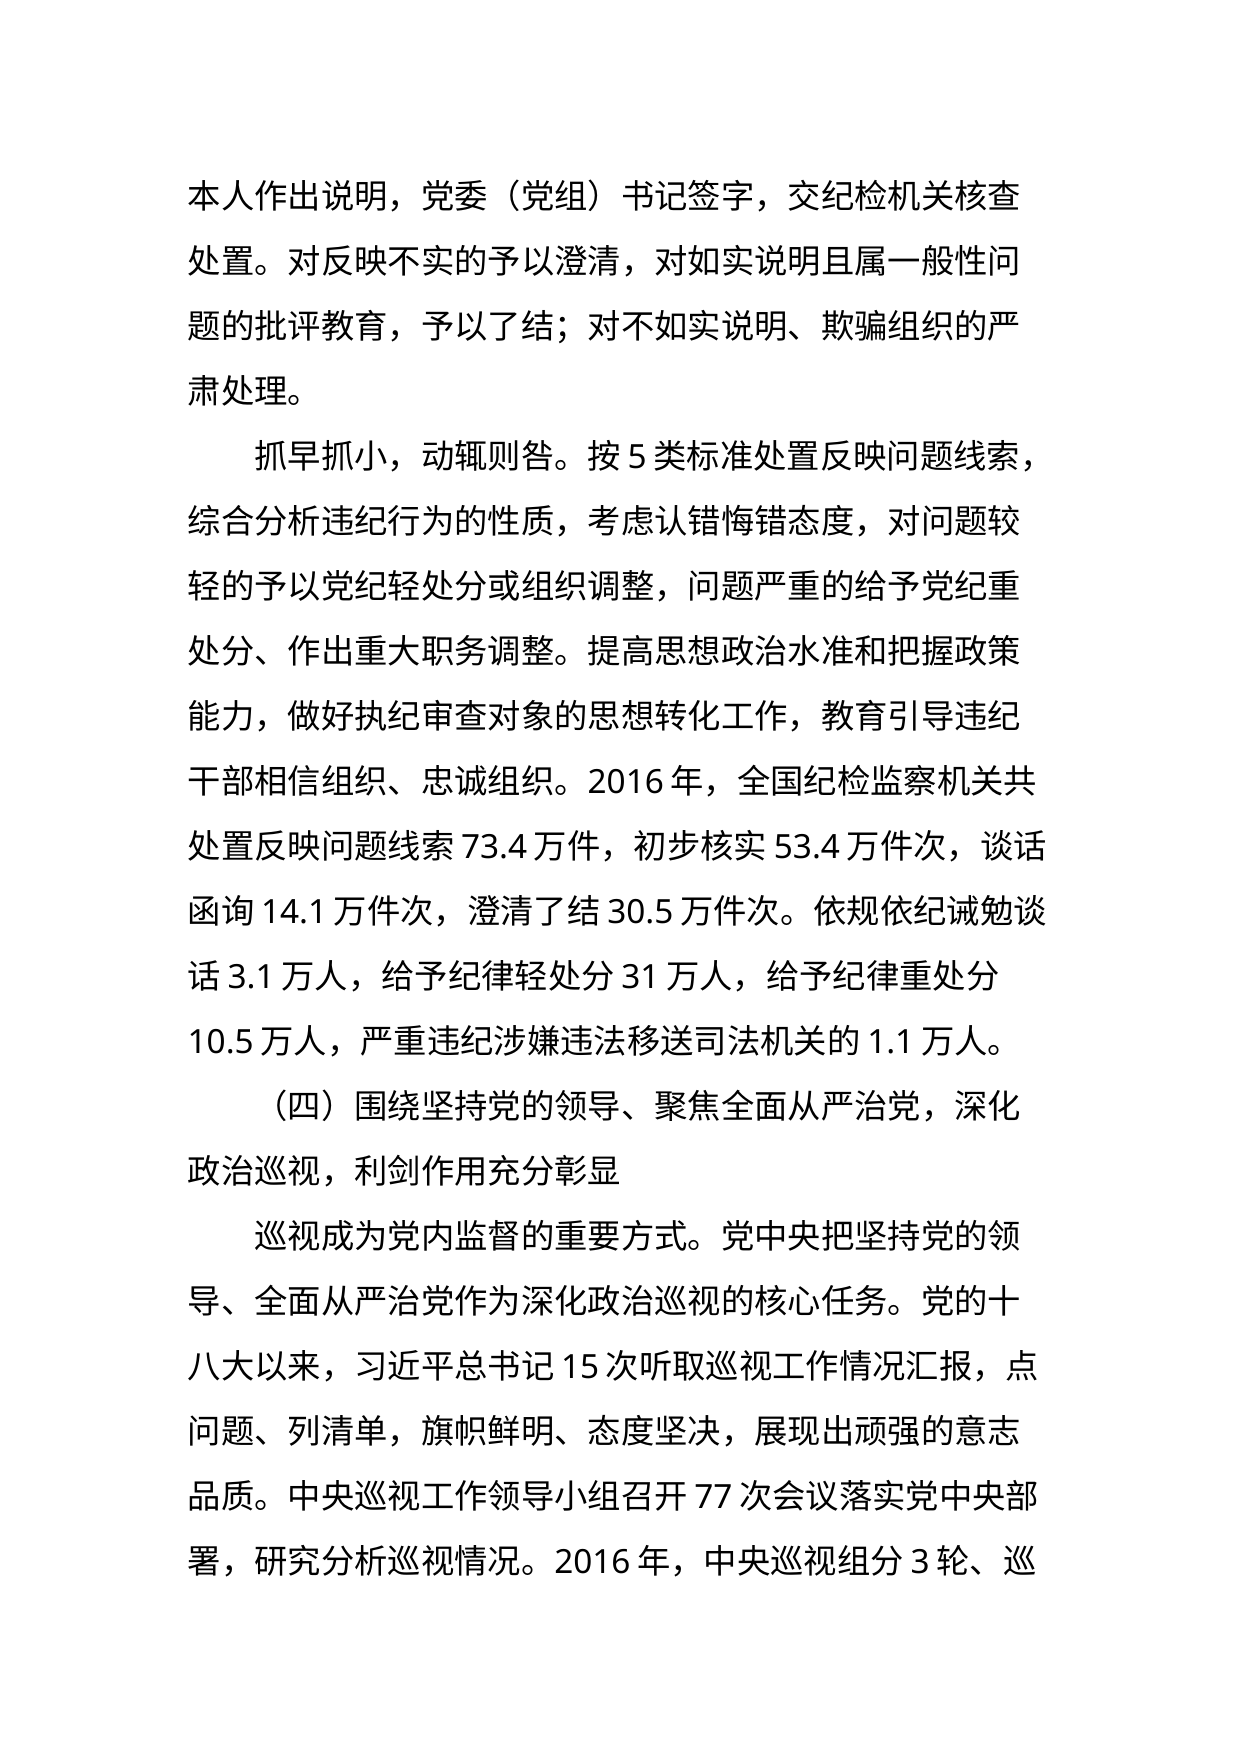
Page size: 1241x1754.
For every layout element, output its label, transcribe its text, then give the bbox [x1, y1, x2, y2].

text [187, 1202, 1053, 1592]
text （四）围绕坚持党的领导、聚焦全面从严治党，深化政治巡视，利剑作用充分彰显 [187, 1072, 1053, 1202]
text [187, 162, 1053, 422]
text 抓早抓小，动辄则咎。按5类标准处置反映问题线索，综合分析违纪行为的性质，考虑认错悔错态度，对问题较轻的予以党纪轻处分或组织调整，问题严重的给予党纪重处分、作出重大职务调整。提高思想政治水准和把握政策能力，做好执纪审查对象的思想转化工作，教育引导违纪干部相信组织、忠诚组织。2016年，全国纪检监察机关共处置反映问题线索73.4万件，初步核实53.4万件次，谈话函询14.1万件次，澄清了结30.5万件次。依规依纪诫勉谈话3.1万人，给予纪律轻处分31万人，给予纪律重处分10.5万人，严重违纪涉嫌违法移送司法机关的1.1万人。 [187, 422, 1053, 1072]
